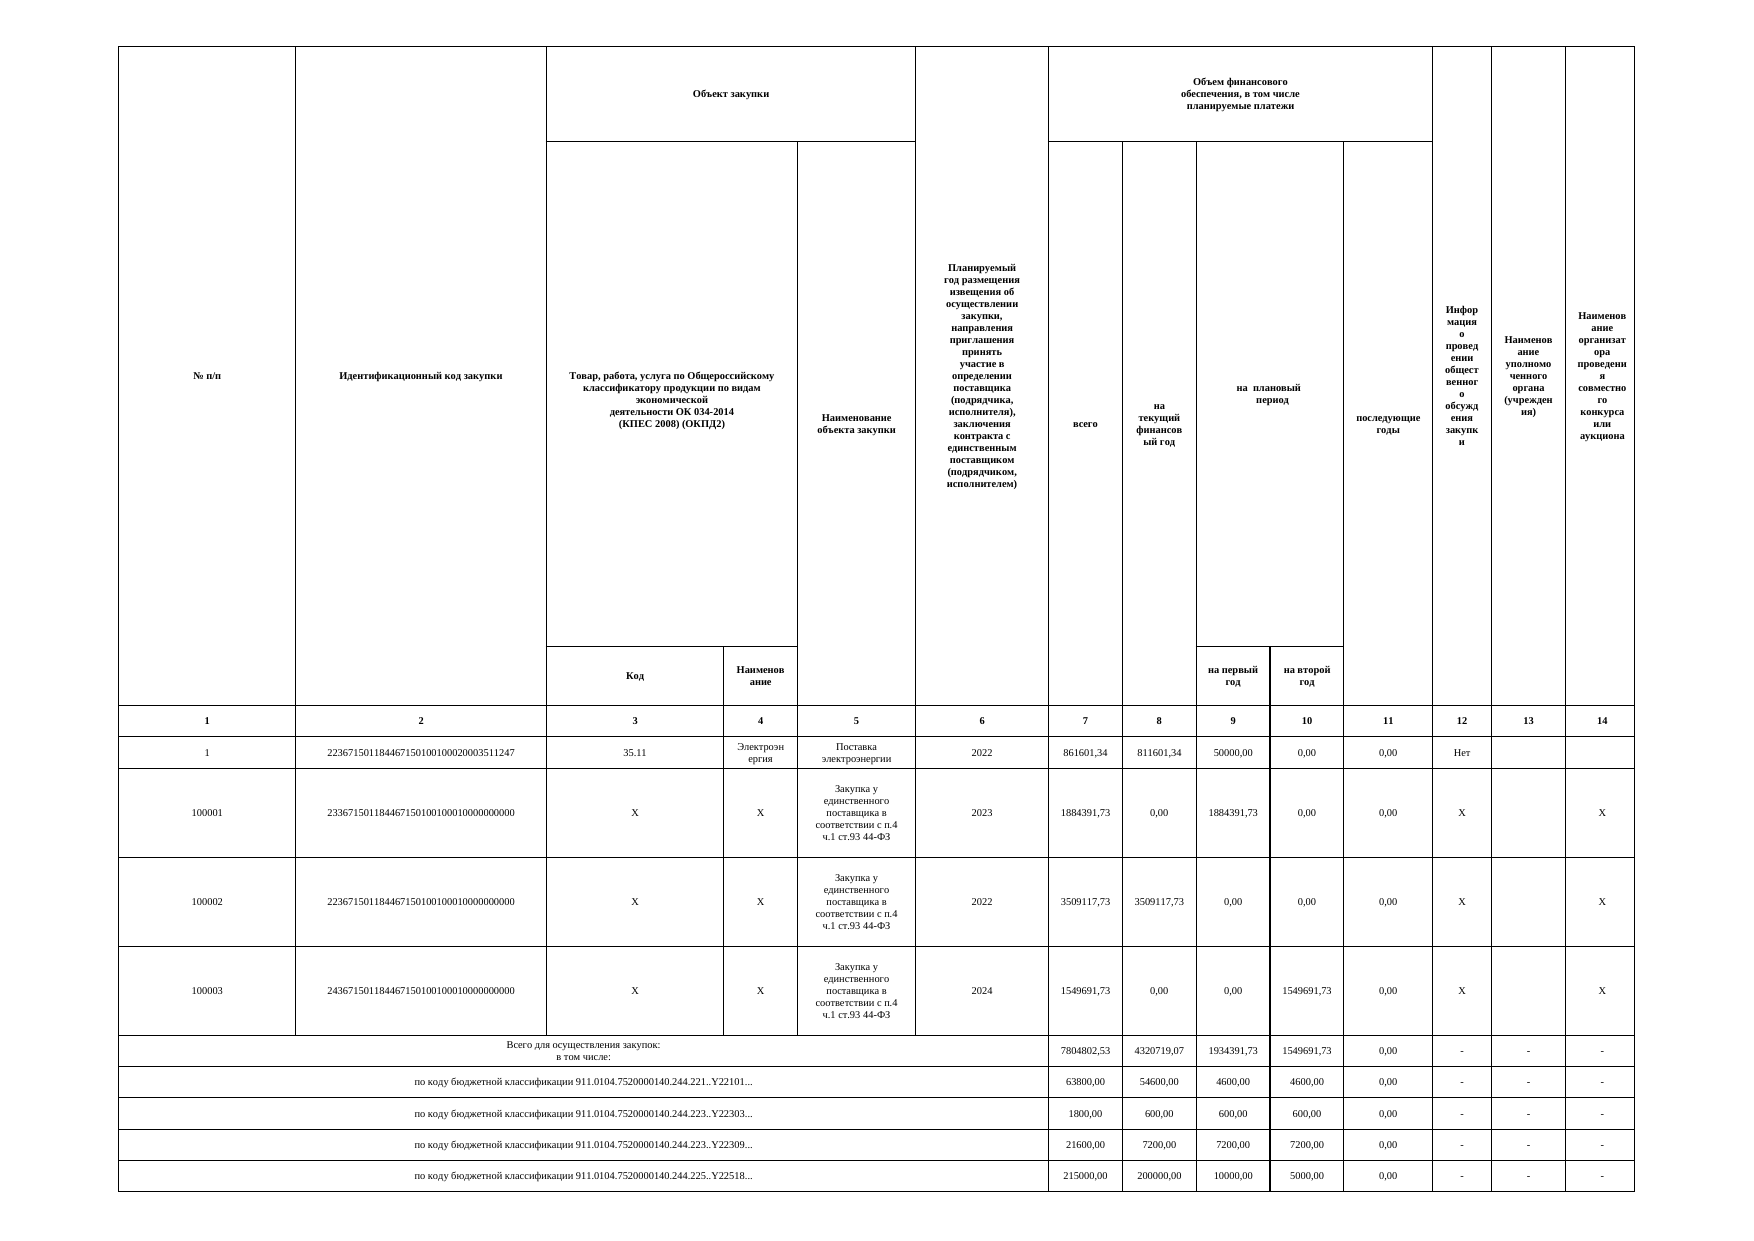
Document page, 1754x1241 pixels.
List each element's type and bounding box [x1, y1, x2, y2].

table_header [1566, 1067, 1634, 1097]
table_header [1566, 1036, 1634, 1066]
table_header [1197, 706, 1269, 736]
table_header [798, 858, 915, 946]
table_header [1344, 947, 1432, 1035]
table_header [119, 1067, 1048, 1097]
table_header [547, 769, 723, 857]
table_header [1049, 858, 1122, 946]
table_header [1492, 706, 1565, 736]
table_header [1344, 142, 1432, 705]
table_header [296, 47, 546, 705]
table_header [724, 947, 797, 1035]
table_header [119, 737, 295, 768]
table_header [119, 1036, 1048, 1066]
table_header [119, 769, 295, 857]
table_header [1197, 737, 1269, 768]
table_header [296, 947, 546, 1035]
table_header [1344, 858, 1432, 946]
table_header [1492, 737, 1565, 768]
table_header [916, 947, 1048, 1035]
table_header [1344, 737, 1432, 768]
table_header [296, 769, 546, 857]
table_header [1197, 142, 1343, 646]
table_header [1049, 142, 1122, 705]
table_header [296, 706, 546, 736]
table_header [547, 142, 797, 646]
table_header [1197, 647, 1269, 705]
table_header [119, 858, 295, 946]
table_header [1433, 1130, 1491, 1160]
table_header [1433, 1036, 1491, 1066]
table_header [547, 737, 723, 768]
table_header [547, 706, 723, 736]
table_header [1197, 769, 1269, 857]
table_header [547, 47, 915, 141]
table_header [1123, 858, 1196, 946]
table_header [1049, 47, 1432, 141]
table_header [1433, 947, 1491, 1035]
table_header [1566, 858, 1634, 946]
table_header [1433, 1161, 1491, 1191]
table_header [1433, 1067, 1491, 1097]
table_header [119, 1161, 1048, 1191]
table_header [1433, 769, 1491, 857]
table_header [1566, 706, 1634, 736]
table_header [1566, 947, 1634, 1035]
table_header [1433, 47, 1491, 705]
table_header [296, 858, 546, 946]
table_header [1492, 1036, 1565, 1066]
table_header [1123, 706, 1196, 736]
table_header [119, 1098, 1048, 1129]
table_header [1433, 1098, 1491, 1129]
table_header [1049, 706, 1122, 736]
table_header [1271, 769, 1343, 857]
table_header [1197, 858, 1269, 946]
table_header [798, 706, 915, 736]
table_header [798, 947, 915, 1035]
table_header [1492, 769, 1565, 857]
table_header [1049, 737, 1122, 768]
table_header [1433, 858, 1491, 946]
table_header [1492, 947, 1565, 1035]
table_header [1049, 947, 1122, 1035]
table_header [724, 769, 797, 857]
table_header [1566, 769, 1634, 857]
table_header [1492, 1161, 1565, 1191]
table_header [1433, 737, 1491, 768]
table_header [916, 737, 1048, 768]
table_header [1123, 142, 1196, 705]
table_header [1271, 947, 1343, 1035]
table_header [798, 769, 915, 857]
table_header [1344, 706, 1432, 736]
table_header [1271, 858, 1343, 946]
table_header [547, 947, 723, 1035]
table_header [724, 858, 797, 946]
table_header [1566, 1161, 1634, 1191]
table_header [1049, 769, 1122, 857]
table_header [798, 142, 915, 705]
table_header [119, 947, 295, 1035]
table_header [1123, 769, 1196, 857]
table_header [119, 706, 295, 736]
table_header [1123, 947, 1196, 1035]
table_header [916, 769, 1048, 857]
table_header [1492, 858, 1565, 946]
table_header [296, 737, 546, 768]
table_header [1197, 947, 1269, 1035]
table_header [547, 858, 723, 946]
table_header [1271, 737, 1343, 768]
table_header [119, 1130, 1048, 1160]
table_header [798, 737, 915, 768]
table_header [916, 858, 1048, 946]
table_header [1492, 1067, 1565, 1097]
table_header [119, 47, 295, 705]
table_header [1492, 1130, 1565, 1160]
table_header [1344, 769, 1432, 857]
table_header [1492, 47, 1565, 705]
table_header [916, 706, 1048, 736]
table_header [547, 647, 723, 705]
table_header [1123, 737, 1196, 768]
table_header [916, 47, 1048, 705]
table_header [1271, 706, 1343, 736]
table_header [724, 737, 797, 768]
table_header [1566, 737, 1634, 768]
table_header [1566, 1130, 1634, 1160]
table_header [1566, 1098, 1634, 1129]
table_header [724, 706, 797, 736]
table_header [1271, 647, 1343, 705]
table_header [724, 647, 797, 705]
table_header [1566, 47, 1634, 705]
table_header [1492, 1098, 1565, 1129]
table_header [1433, 706, 1491, 736]
